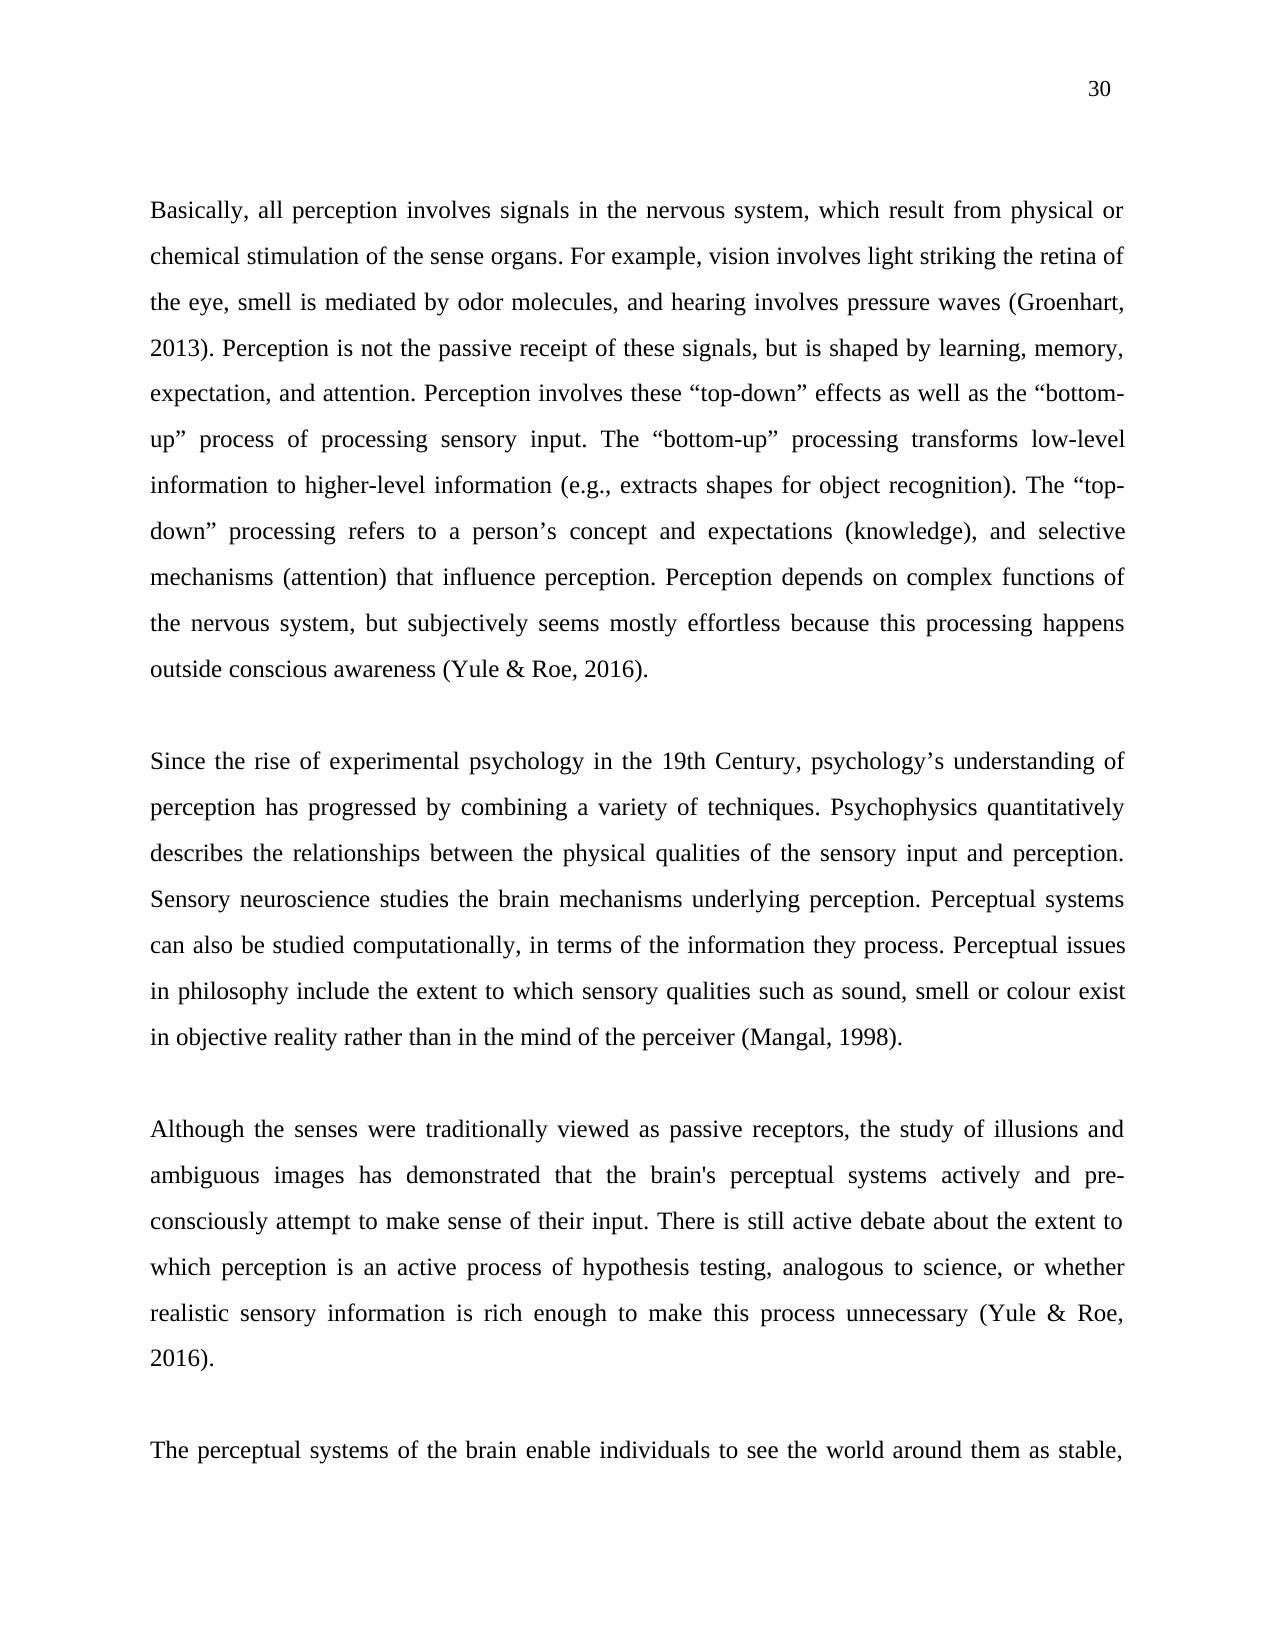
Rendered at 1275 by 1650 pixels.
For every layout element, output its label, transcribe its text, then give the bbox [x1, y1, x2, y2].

text The perceptual systems of the brain enable individuals to see the world around them as stable, [150, 1436, 1202, 1464]
text Although the senses were traditionally viewed as passive receptors, the study of illusions and ambiguous images has demonstrated that the brain's perceptual systems actively and pre- consciously attempt to make sense of their input. There is still active debate about the extent to which perception is an active process of hypothesis testing, analogous to science, or whether realistic sensory information is rich enough to make this process unnecessary (Yule & Roe, 2016). [150, 1114, 1125, 1372]
text Since the rise of experimental psychology in the 19th Century, psychology’s understanding of perception has progressed by combining a variety of techniques. Psychophysics quantitatively describes the relationships between the physical qualities of the sensory input and perception. Sensory neuroscience studies the brain mechanisms underlying perception. Perceptual systems can also be studied computationally, in terms of the information they process. Perceptual issues in philosophy include the extent to which sensory qualities such as sound, smell or colour exist in objective reality rather than in the mind of the perceiver (Mangal, 1998). [150, 746, 1126, 1051]
text Basically, all perception involves signals in the nervous system, which result from physical or chemical stimulation of the sense organs. For example, vision involves light striking the retina of the eye, smell is mediated by odor molecules, and hearing involves pressure waves (Groenhart, 2013). Perception is not the passive receipt of these signals, but is shaped by learning, memory, expectation, and attention. Perception involves these “top-down” effects as well as the “bottom- up” process of processing sensory input. The “bottom-up” processing transforms low-level information to higher-level information (e.g., extracts shapes for object recognition). The “top- down” processing refers to a person’s concept and expectations (knowledge), and selective mechanisms (attention) that influence perception. Perception depends on complex functions of the nervous system, but subjectively seems mostly effortless because this processing happens outside conscious awareness (Yule & Roe, 2016). [150, 195, 1126, 683]
